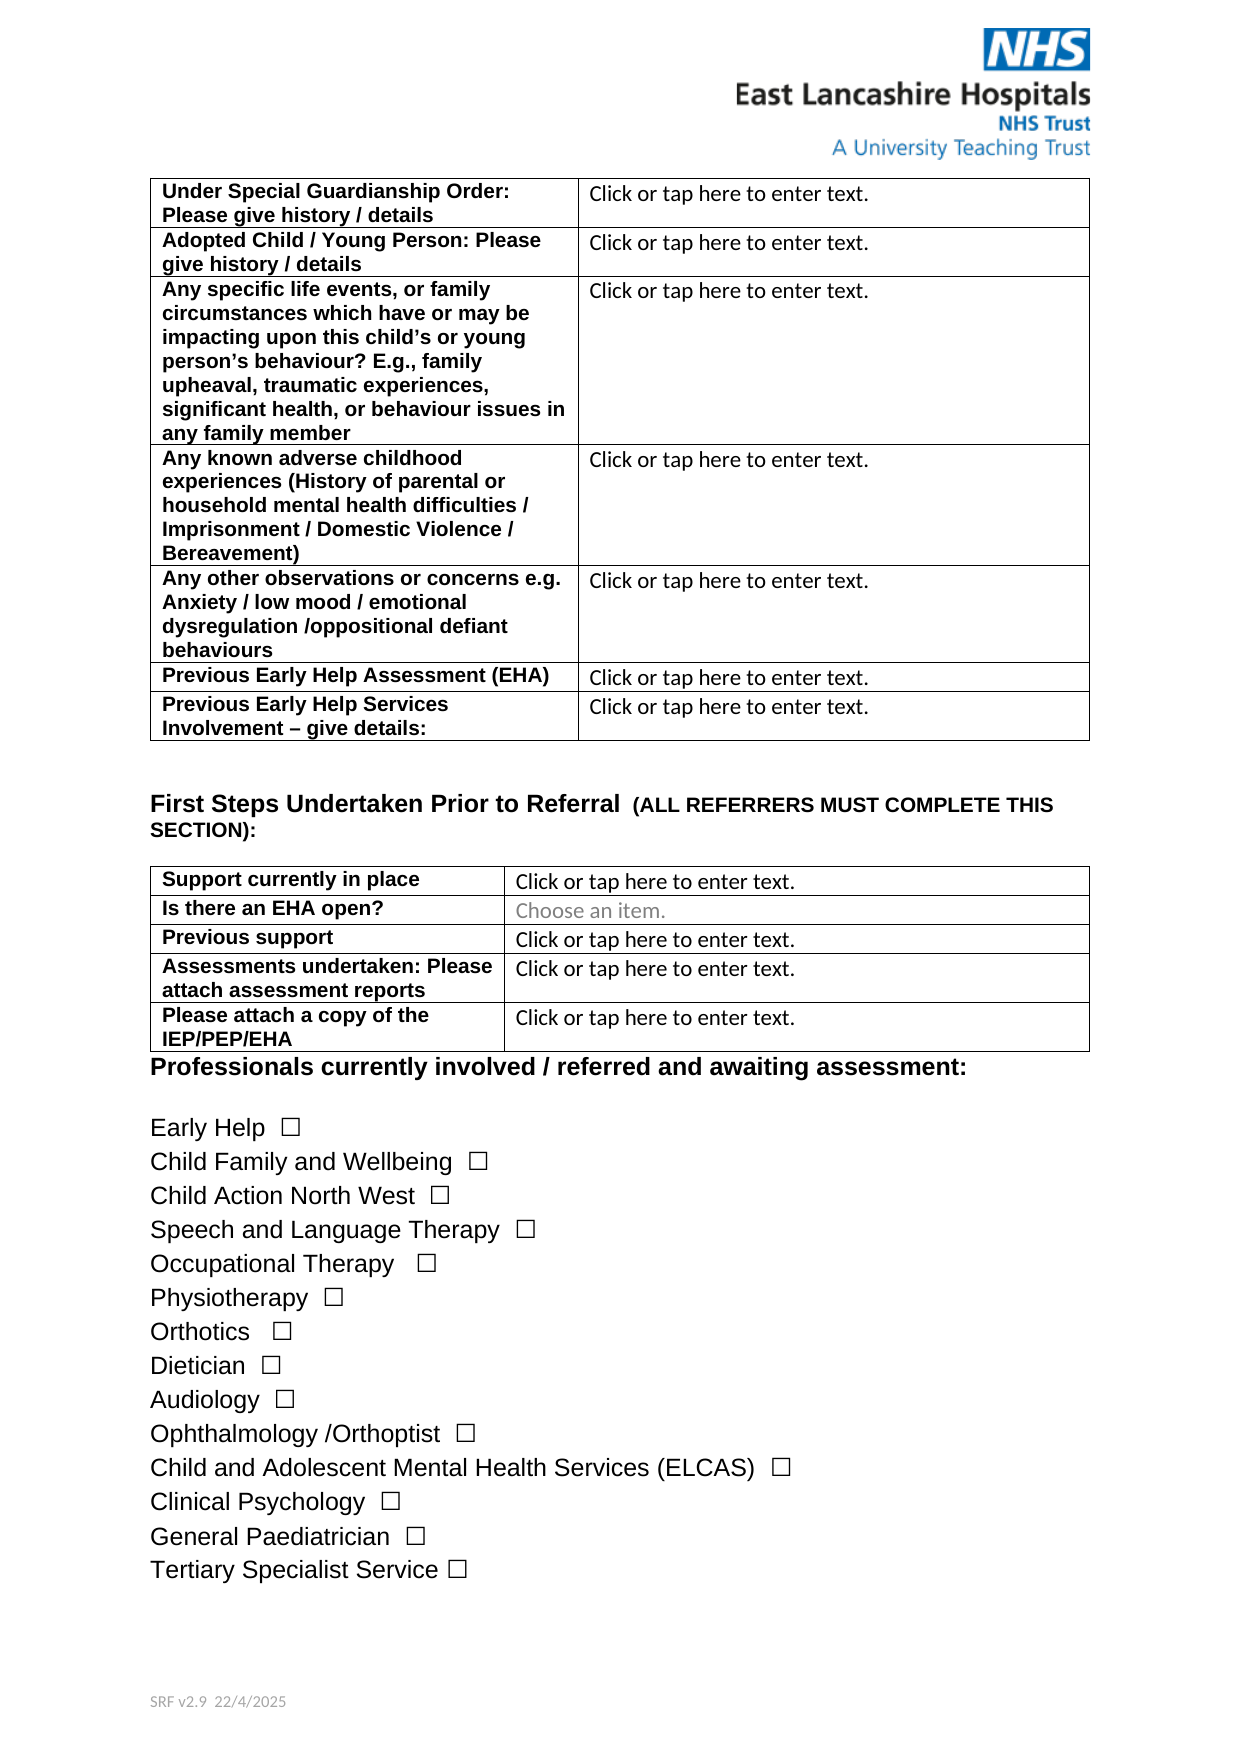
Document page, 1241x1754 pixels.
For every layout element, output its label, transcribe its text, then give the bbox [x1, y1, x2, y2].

table_cell Please attach a copy of the IEP/PEP/EHA [151, 1003, 504, 1051]
table_cell Previous Early Help Assessment (EHA) [151, 663, 578, 691]
table_cell Any other observations or concerns e.g. Anxiety / low mood / emotional dysregulation /oppositional defiant behaviours [151, 566, 578, 662]
text Dietician [150, 1348, 1090, 1382]
table_cell Previous Early Help Services Involvement – give details: [151, 692, 578, 740]
table_cell Any known adverse childhood experiences (History of parental or household mental health difficulties / Imprisonment / Domestic Violence / Bereavement) [151, 445, 578, 565]
text First Steps Undertaken Prior to Referral (ALL REFERRERS MUST COMPLETE THIS SECTION): [150, 789, 1090, 842]
table_cell Assessments undertaken: Please attach assessment reports [151, 954, 504, 1002]
table_cell Under Special Guardianship Order: Please give history / details [151, 179, 578, 227]
text Tertiary Specialist Service [150, 1552, 1090, 1586]
text Clinical Psychology [150, 1484, 1090, 1518]
table_header Support currently in place [151, 867, 504, 895]
text Child and Adolescent Mental Health Services (ELCAS) [150, 1450, 1090, 1484]
text General Paediatrician [150, 1518, 1090, 1552]
picture [736, 28, 1091, 160]
text Ophthalmology /Orthoptist [150, 1416, 1090, 1450]
text Occupational Therapy [150, 1246, 1090, 1280]
text Child Family and Wellbeing [150, 1143, 1090, 1177]
text Professionals currently involved / referred and awaiting assessment: [150, 1052, 1090, 1081]
text Orthotics [150, 1314, 1090, 1348]
table_cell [505, 896, 1089, 924]
table_cell Adopted Child / Young Person: Please give history / details [151, 228, 578, 276]
text Early Help [150, 1109, 1090, 1143]
text Speech and Language Therapy [150, 1212, 1090, 1246]
table_cell Any specific life events, or family circumstances which have or may be impacting upon this child’s or young person’s behaviour? E.g., family upheaval, traumatic experiences, significant health, or behaviour issues in any family member [151, 277, 578, 444]
text Physiotherapy [150, 1280, 1090, 1314]
text Child Action North West [150, 1177, 1090, 1212]
table_cell Is there an EHA open? [151, 896, 504, 924]
table_cell Previous support [151, 925, 504, 953]
text Audiology [150, 1382, 1090, 1416]
